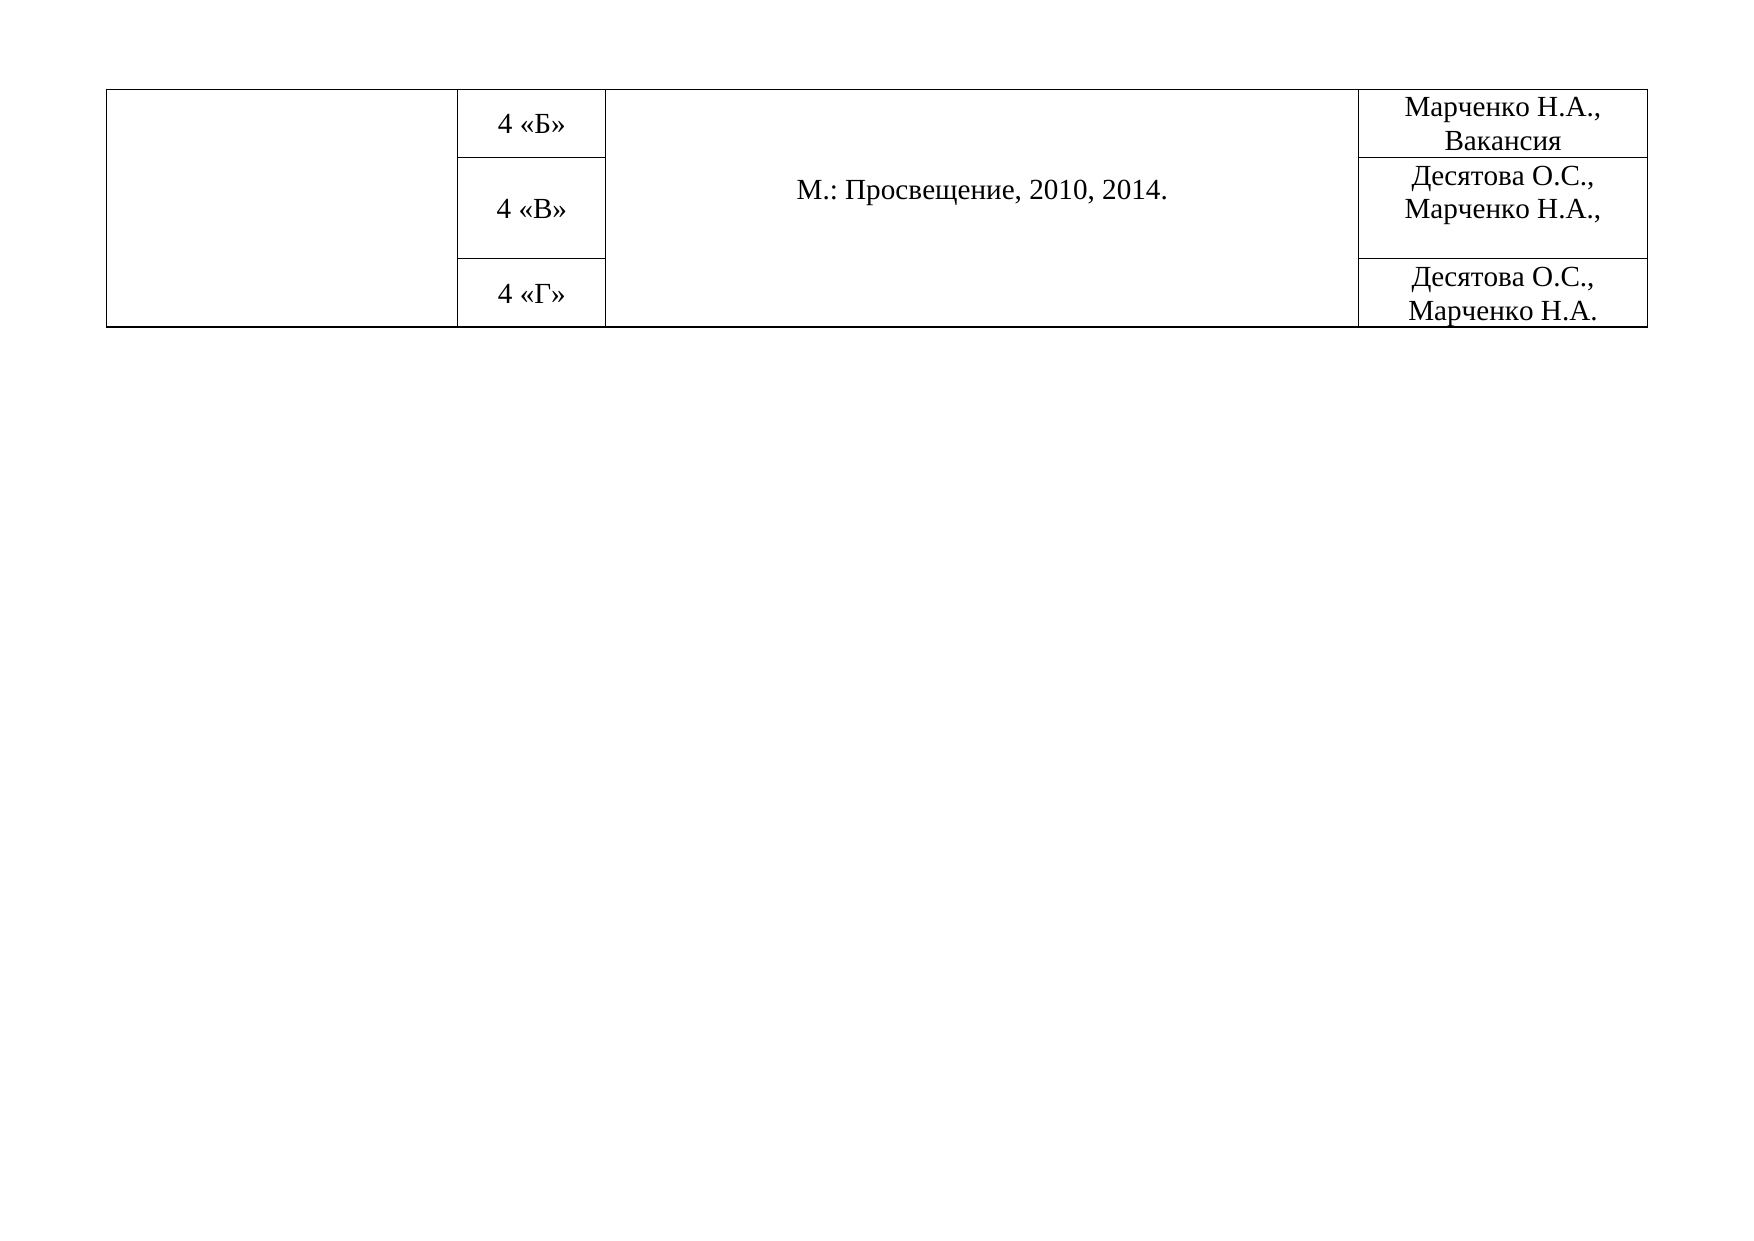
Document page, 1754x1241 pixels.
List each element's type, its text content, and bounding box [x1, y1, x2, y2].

table_cell 4 «Б» [458, 90, 605, 157]
table_cell Десятова О.С., Марченко Н.А. [1359, 259, 1647, 326]
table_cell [606, 90, 1358, 326]
table_cell Марченко Н.А., Вакансия [1359, 90, 1647, 157]
table_cell 4 «В» [458, 158, 605, 258]
table_cell Десятова О.С., Марченко Н.А., [1359, 158, 1647, 258]
table_cell 4 «Г» [458, 259, 605, 326]
